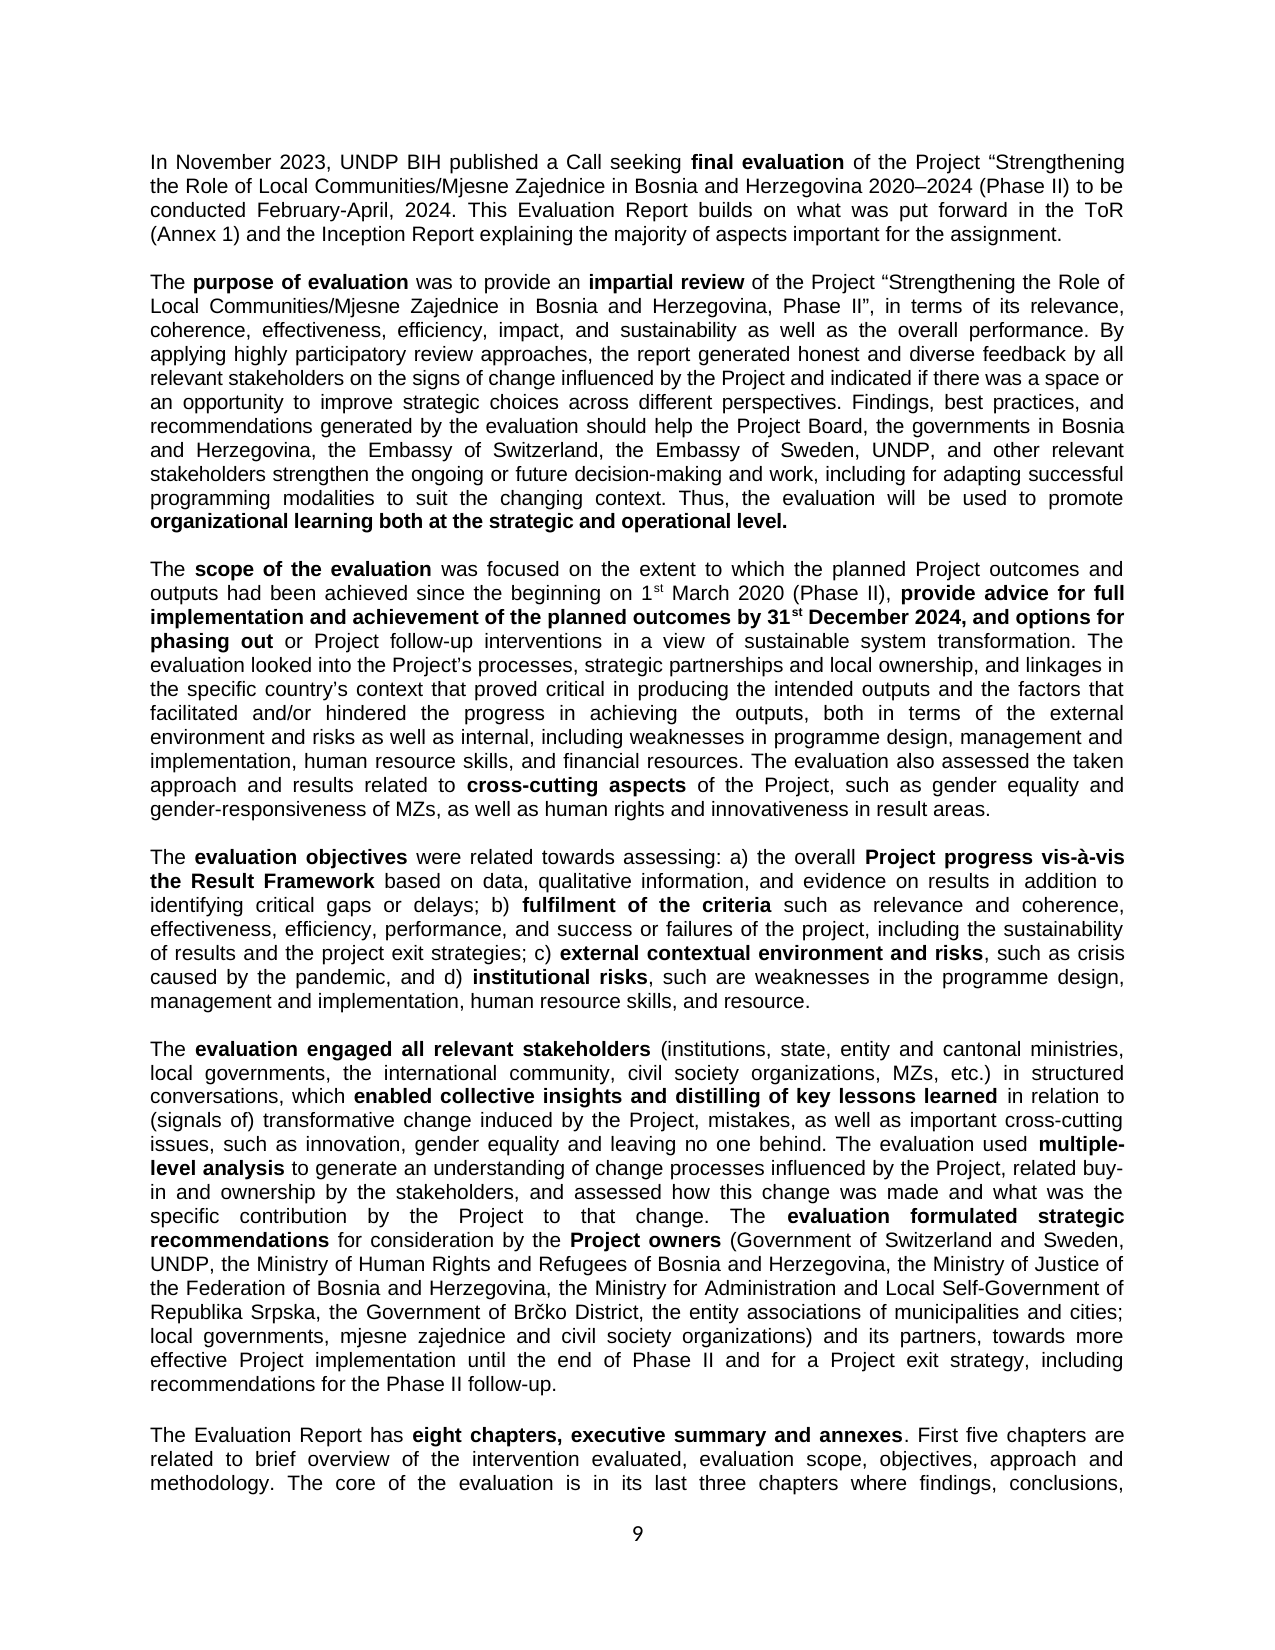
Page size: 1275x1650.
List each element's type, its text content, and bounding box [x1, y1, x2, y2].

text The evaluation objectives were related towards assessing: a) the overall Project progress vis-à-vis the Result Framework based on data, qualitative information, and evidence on results in addition to identifying critical gaps or delays; b) fulfilment of the criteria such as relevance and coherence, effectiveness, efficiency, performance, and success or failures of the project, including the sustainability of results and the project exit strategies; c) external contextual environment and risks, such as crisis caused by the pandemic, and d) institutional risks, such are weaknesses in the programme design, management and implementation, human resource skills, and resource. [150, 845, 1125, 1012]
text The scope of the evaluation was focused on the extent to which the planned Project outcomes and outputs had been achieved since the beginning on 1st March 2020 (Phase II), provide advice for full implementation and achievement of the planned outcomes by 31st December 2024, and options for phasing out or Project follow-up interventions in a view of sustainable system transformation. The evaluation looked into the Project’s processes, strategic partnerships and local ownership, and linkages in the specific country’s context that proved critical in producing the intended outputs and the factors that facilitated and/or hindered the progress in achieving the outputs, both in terms of the external environment and risks as well as internal, including weaknesses in programme design, management and implementation, human resource skills, and financial resources. The evaluation also assessed the taken approach and results related to cross-cutting aspects of the Project, such as gender equality and gender-responsiveness of MZs, as well as human rights and innovativeness in result areas. [150, 557, 1125, 821]
text The purpose of evaluation was to provide an impartial review of the Project “Strengthening the Role of Local Communities/Mjesne Zajednice in Bosnia and Herzegovina, Phase II”, in terms of its relevance, coherence, effectiveness, efficiency, impact, and sustainability as well as the overall performance. By applying highly participatory review approaches, the report generated honest and diverse feedback by all relevant stakeholders on the signs of change influenced by the Project and indicated if there was a space or an opportunity to improve strategic choices across different perspectives. Findings, best practices, and recommendations generated by the evaluation should help the Project Board, the governments in Bosnia and Herzegovina, the Embassy of Switzerland, the Embassy of Sweden, UNDP, and other relevant stakeholders strengthen the ongoing or future decision-making and work, including for adapting successful programming modalities to suit the changing context. Thus, the evaluation will be used to promote organizational learning both at the strategic and operational level. [150, 270, 1125, 533]
text The evaluation engaged all relevant stakeholders (institutions, state, entity and cantonal ministries, local governments, the international community, civil society organizations, MZs, etc.) in structured conversations, which enabled collective insights and distilling of key lessons learned in relation to (signals of) transformative change induced by the Project, mistakes, as well as important cross-cutting issues, such as innovation, gender equality and leaving no one behind. The evaluation used multiple-level analysis to generate an understanding of change processes influenced by the Project, related buy-in and ownership by the stakeholders, and assessed how this change was made and what was the specific contribution by the Project to that change. The evaluation formulated strategic recommendations for consideration by the Project owners (Government of Switzerland and Sweden, UNDP, the Ministry of Human Rights and Refugees of Bosnia and Herzegovina, the Ministry of Justice of the Federation of Bosnia and Herzegovina, the Ministry for Administration and Local Self-Government of Republika Srpska, the Government of Brčko District, the entity associations of municipalities and cities; local governments, mjesne zajednice and civil society organizations) and its partners, towards more effective Project implementation until the end of Phase II and for a Project exit strategy, including recommendations for the Phase II follow-up. [150, 1036, 1125, 1396]
text In November 2023, UNDP BIH published a Call seeking final evaluation of the Project “Strengthening the Role of Local Communities/Mjesne Zajednice in Bosnia and Herzegovina 2020–2024 (Phase II) to be conducted February-April, 2024. This Evaluation Report builds on what was put forward in the ToR (Annex 1) and the Inception Report explaining the majority of aspects important for the assignment. [150, 150, 1125, 246]
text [150, 1422, 1125, 1494]
